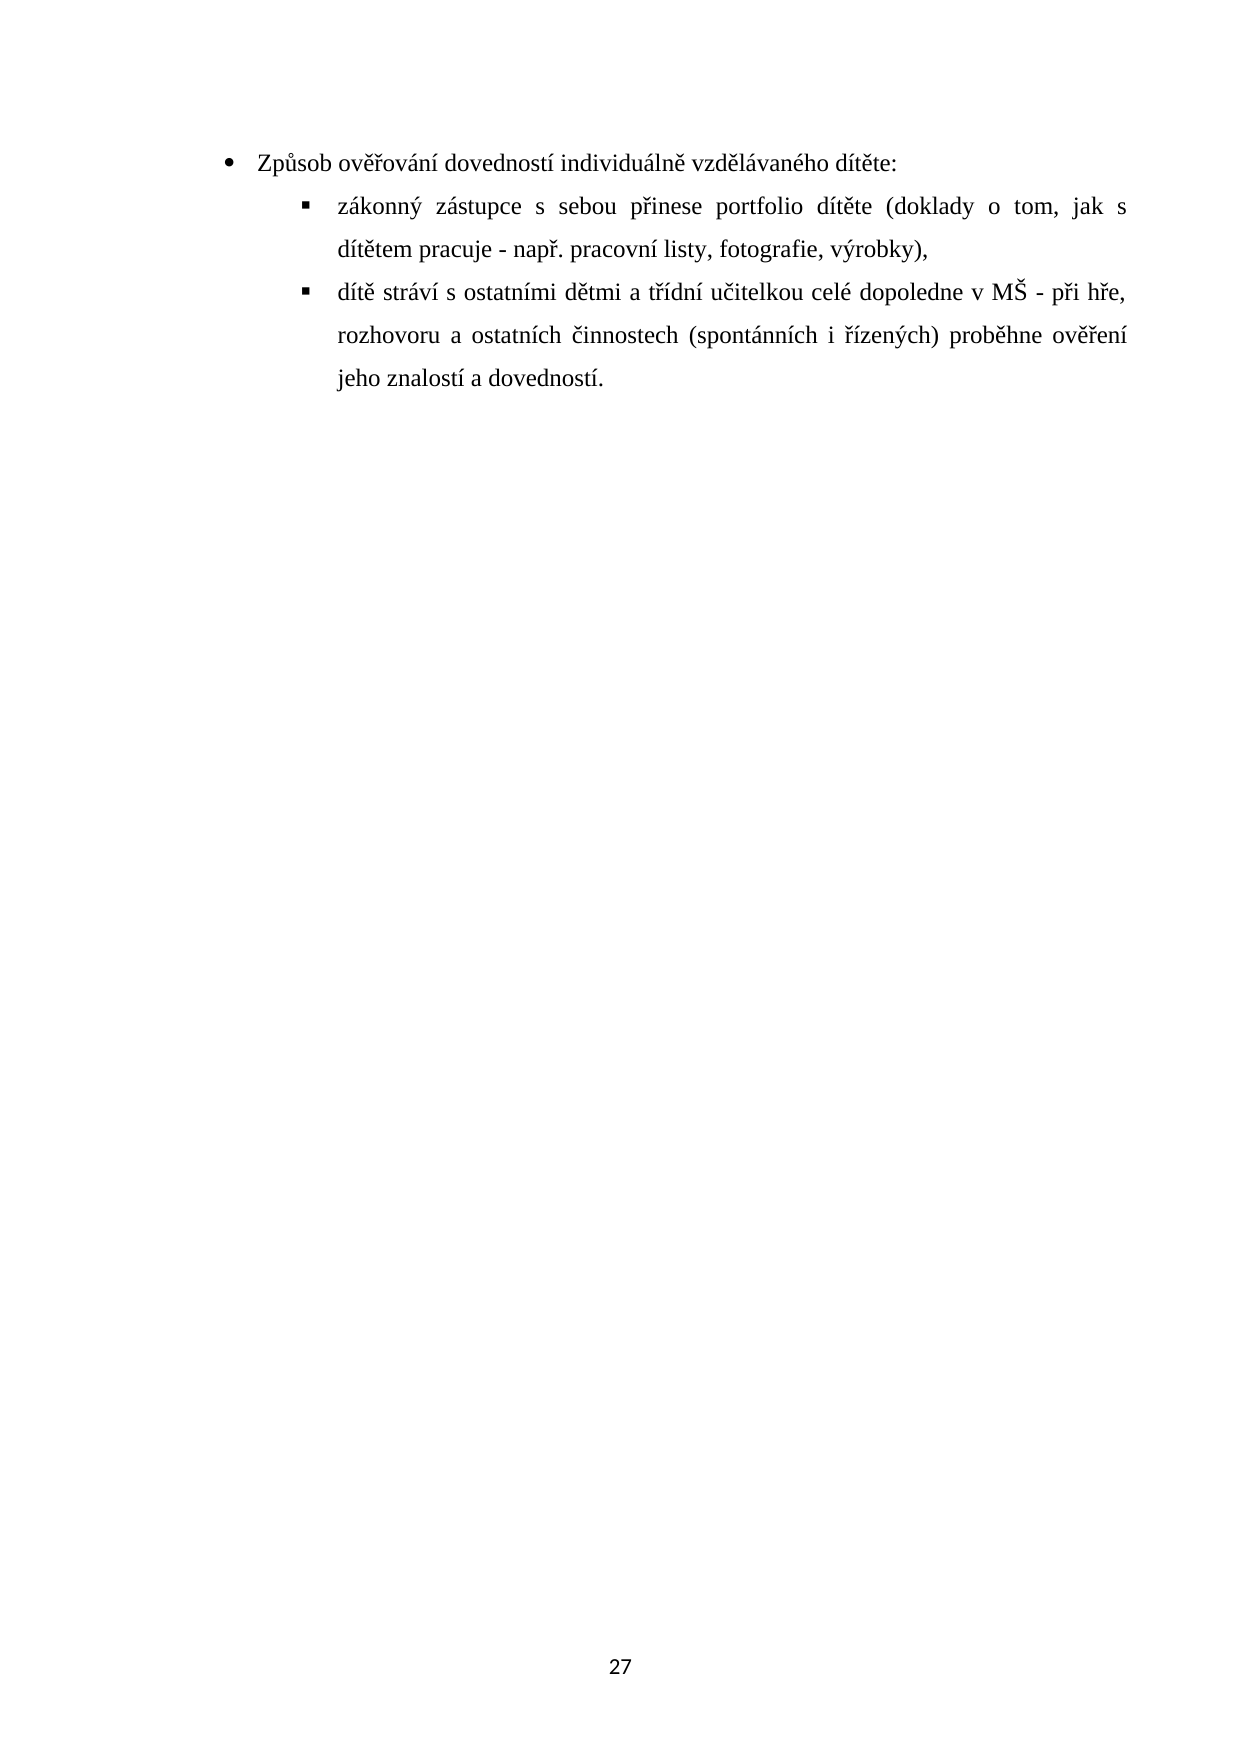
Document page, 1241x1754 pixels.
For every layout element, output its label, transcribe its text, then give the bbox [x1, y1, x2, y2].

list dítě stráví s ostatními dětmi a třídní učitelkou celé dopoledne v MŠ - při hře, rozhovoru a ostatních činnostech (spontánních i řízených) proběhne ověření jeho znalostí a dovedností. [300, 277, 1128, 392]
list Způsob ověřování dovedností individuálně vzdělávaného dítěte: [225, 148, 1128, 176]
list zákonný zástupce s sebou přinese portfolio dítěte (doklady o tom, jak s dítětem pracuje - např. pracovní listy, fotografie, výrobky), [300, 191, 1128, 263]
